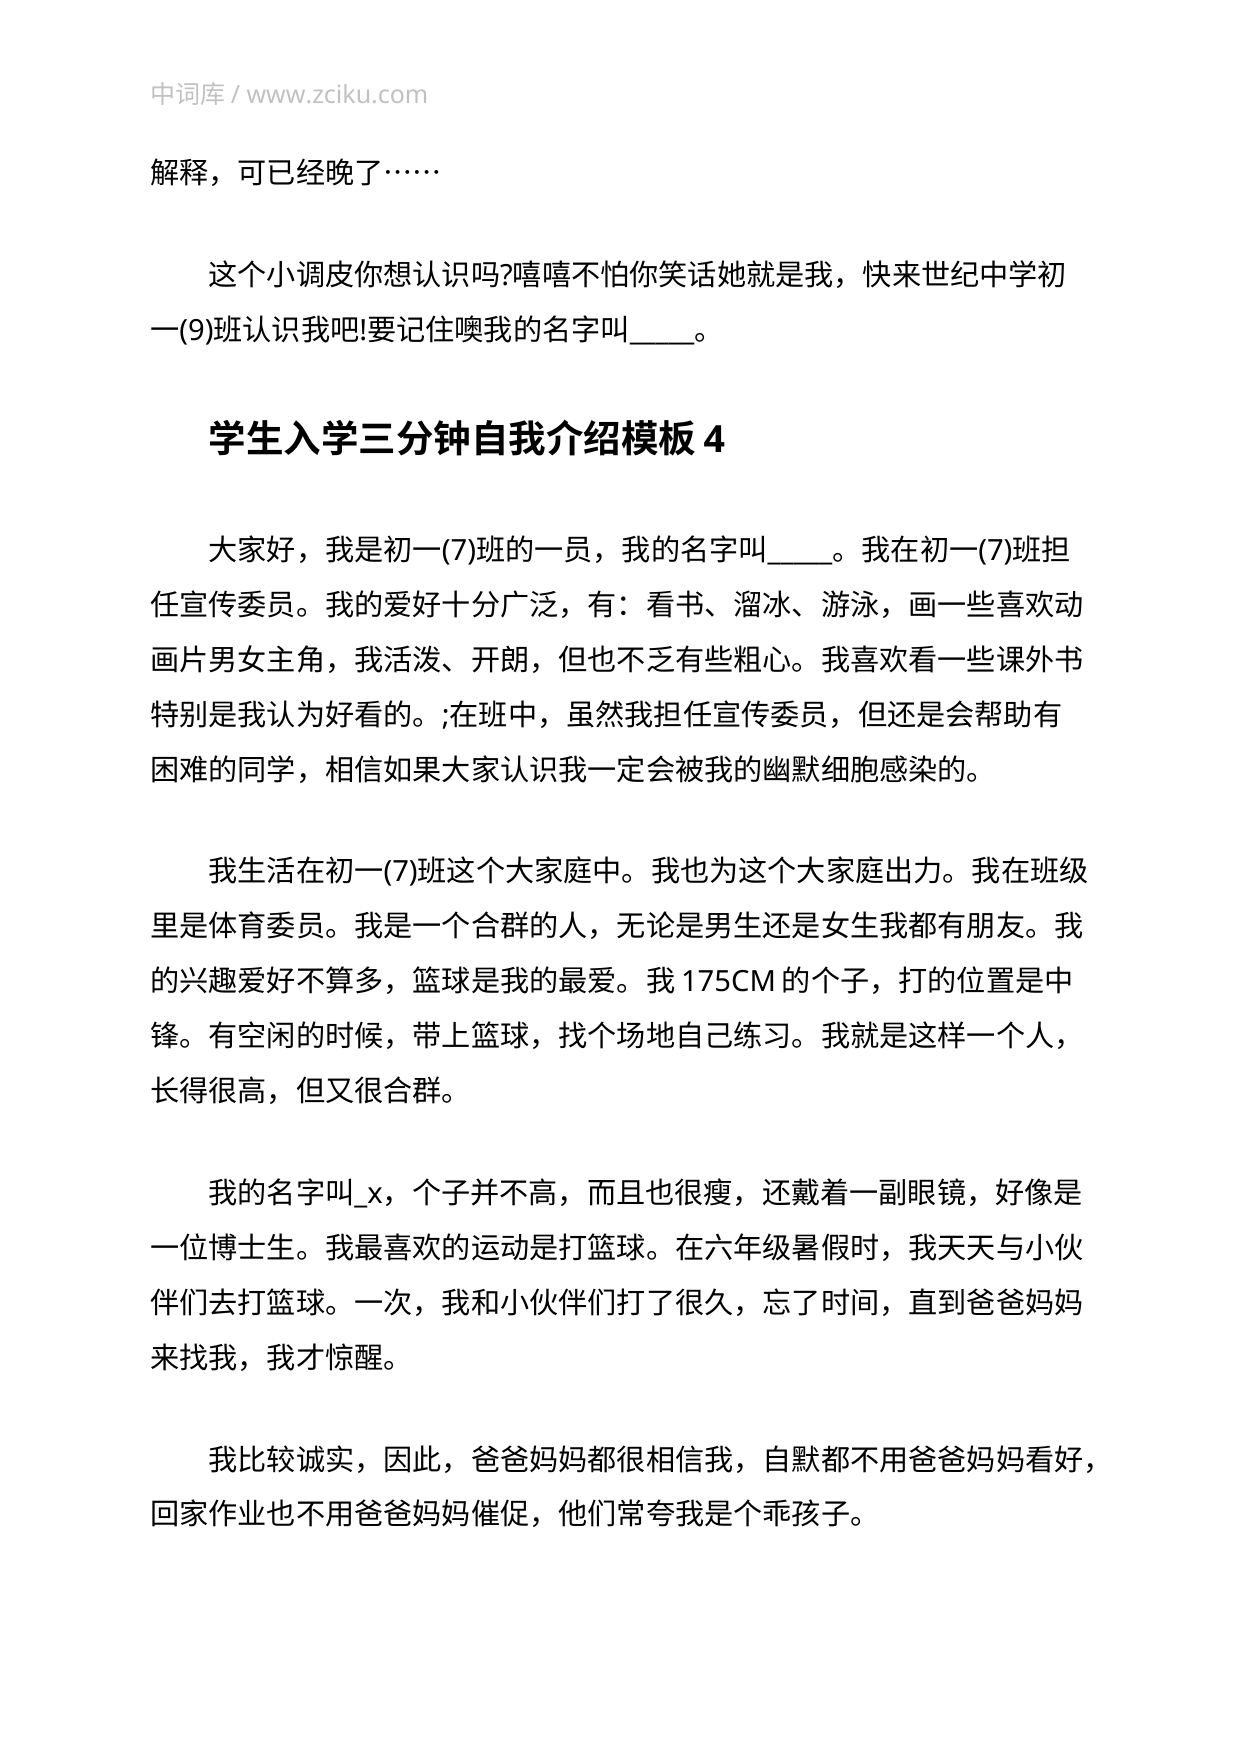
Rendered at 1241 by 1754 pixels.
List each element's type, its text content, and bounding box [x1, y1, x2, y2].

text 我生活在初一(7)班这个大家庭中。我也为这个大家庭出力。我在班级里是体育委员。我是一个合群的人，无论是男生还是女生我都有朋友。我的兴趣爱好不算多，篮球是我的最爱。我175CM的个子，打的位置是中锋。有空闲的时候，带上篮球，找个场地自己练习。我就是这样一个人，长得很高，但又很合群。 [150, 848, 1090, 1110]
text 这个小调皮你想认识吗?嘻嘻不怕你笑话她就是我，快来世纪中学初一(9)班认识我吧!要记住噢我的名字叫_____。 [150, 252, 1090, 349]
text 我的名字叫_x，个子并不高，而且也很瘦，还戴着一副眼镜，好像是一位博士生。我最喜欢的运动是打篮球。在六年级暑假时，我天天与小伙伴们去打篮球。一次，我和小伙伴们打了很久，忘了时间，直到爸爸妈妈来找我，我才惊醒。 [150, 1169, 1090, 1377]
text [150, 150, 1090, 192]
text 我比较诚实，因此，爸爸妈妈都很相信我，自默都不用爸爸妈妈看好，回家作业也不用爸爸妈妈催促，他们常夸我是个乖孩子。 [150, 1436, 1090, 1533]
text 学生入学三分钟自我介绍模板4 [150, 409, 1090, 463]
text 大家好，我是初一(7)班的一员，我的名字叫_____。我在初一(7)班担任宣传委员。我的爱好十分广泛，有：看书、溜冰、游泳，画一些喜欢动画片男女主角，我活泼、开朗，但也不乏有些粗心。我喜欢看一些课外书特别是我认为好看的。;在班中，虽然我担任宣传委员，但还是会帮助有困难的同学，相信如果大家认识我一定会被我的幽默细胞感染的。 [150, 526, 1090, 788]
